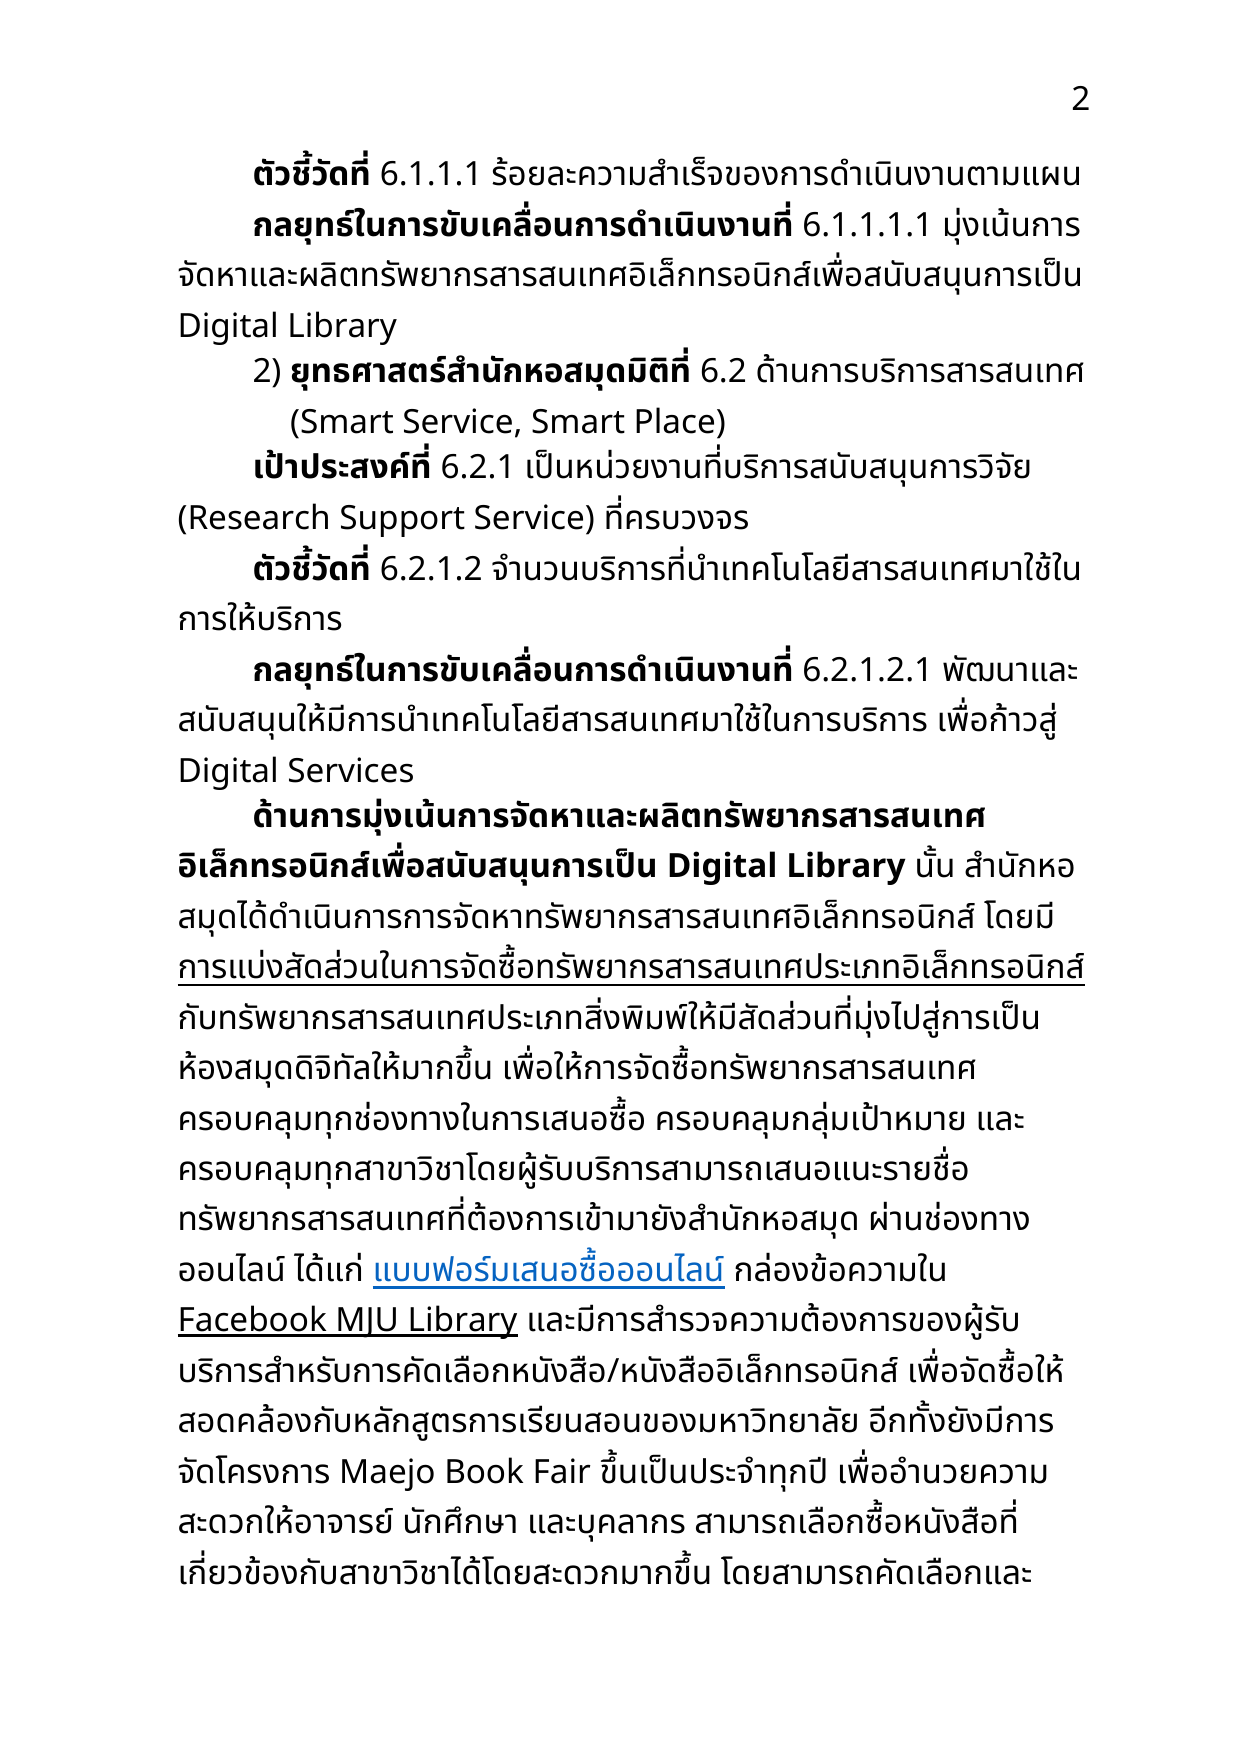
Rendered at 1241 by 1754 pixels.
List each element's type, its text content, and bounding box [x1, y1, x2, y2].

text กลยุทธ์ในการขับเคลื่อนการดำเนินงานที่ 6.1.1.1.1 มุ่งเน้นการจัดหาและผลิตทรัพยากรสารสนเทศอิเล็กทรอนิกส์เพื่อสนับสนุนการเป็น Digital Library [177, 201, 1090, 347]
list ยุทธศาสตร์สำนักหอสมุดมิติที่ 6.2 ด้านการบริการสารสนเทศ (Smart Service, Smart Place) [252, 347, 1090, 443]
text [177, 792, 1090, 1599]
text เป้าประสงค์ที่ 6.2.1 เป็นหน่วยงานที่บริการสนับสนุนการวิจัย (Research Support Service) ที่ครบวงจร [177, 443, 1090, 544]
text ตัวชี้วัดที่ 6.1.1.1 ร้อยละความสำเร็จของการดำเนินงานตามแผน [177, 150, 1090, 201]
text กลยุทธ์ในการขับเคลื่อนการดำเนินงานที่ 6.2.1.2.1 พัฒนาและสนับสนุนให้มีการนำเทคโนโลยีสารสนเทศมาใช้ในการบริการ เพื่อก้าวสู่ Digital Services [177, 645, 1090, 792]
text ตัวชี้วัดที่ 6.2.1.2 จำนวนบริการที่นำเทคโนโลยีสารสนเทศมาใช้ในการให้บริการ [177, 544, 1090, 645]
